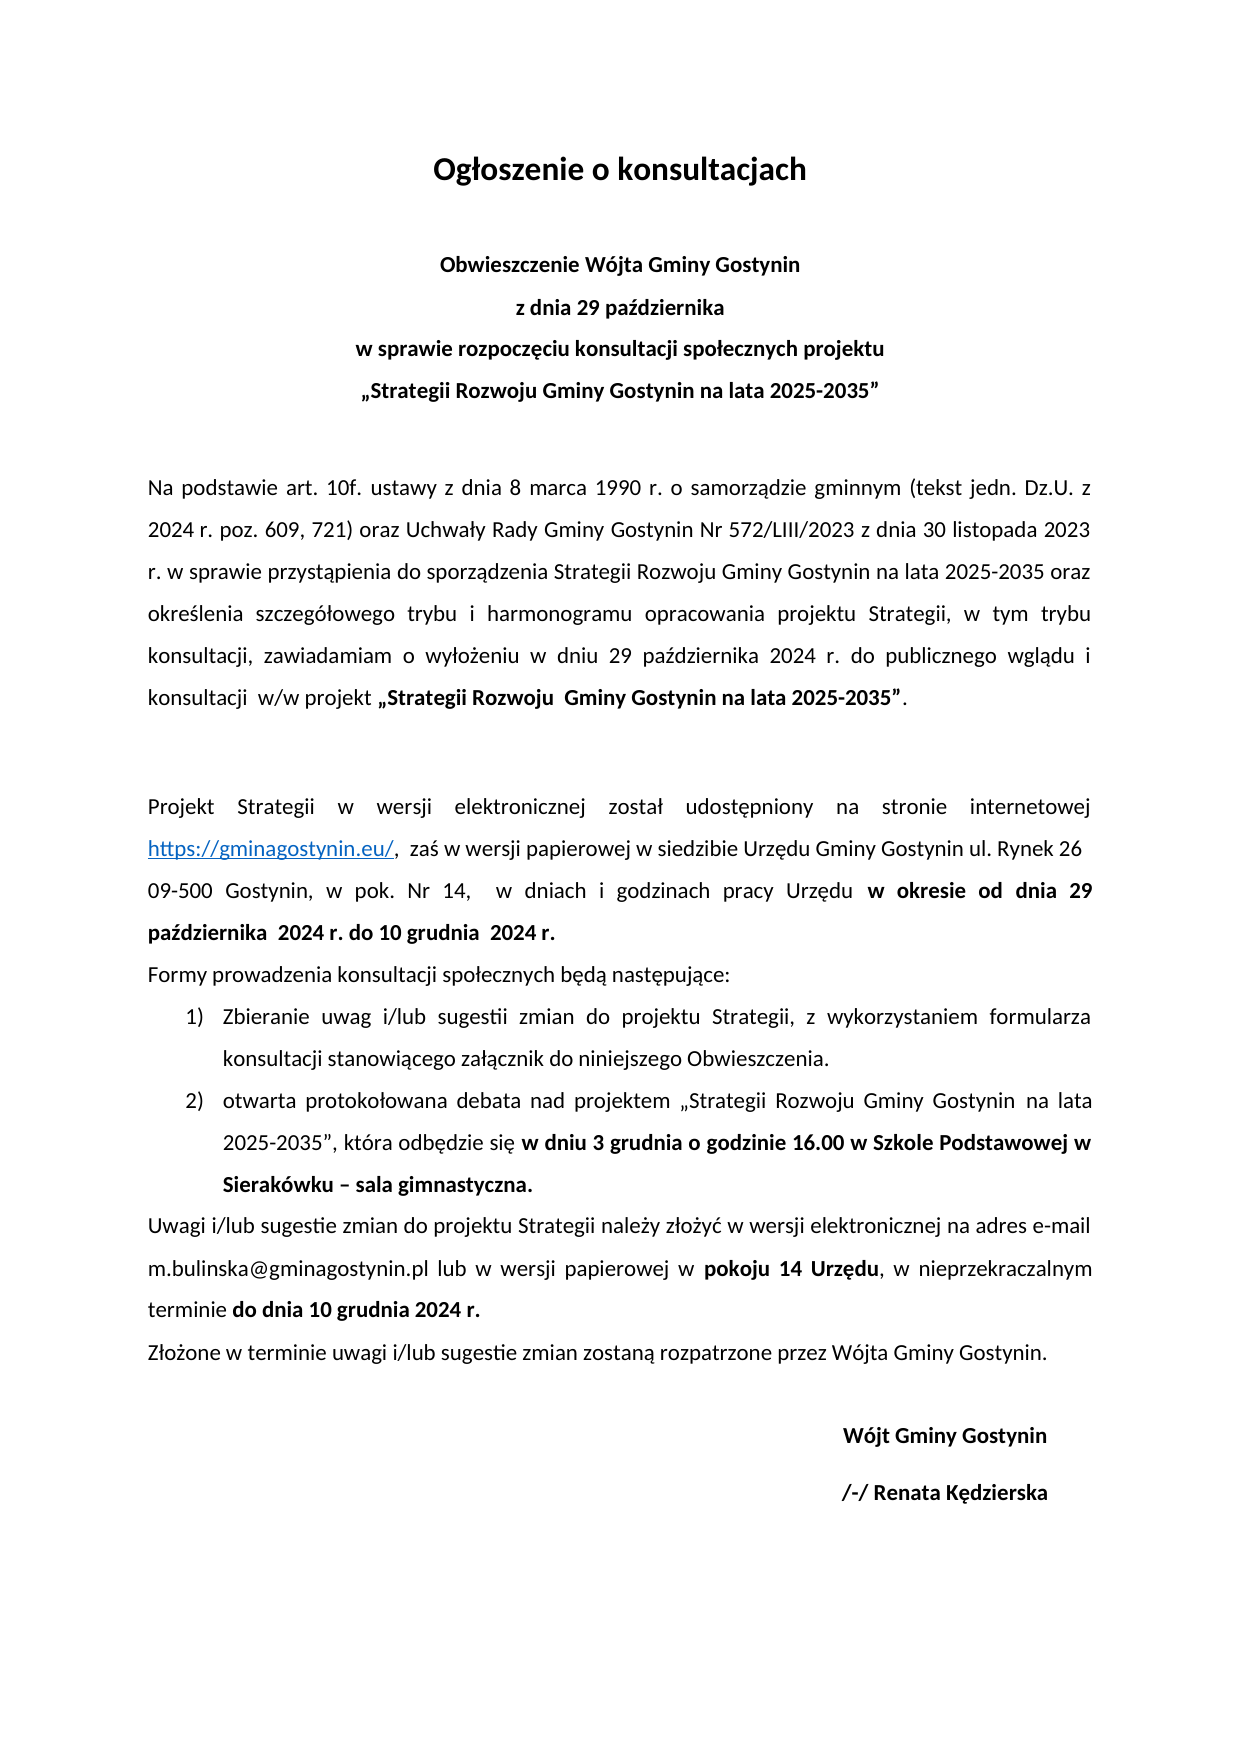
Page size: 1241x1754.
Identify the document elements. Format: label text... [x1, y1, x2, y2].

list otwarta protokołowana debata nad projektem „Strategii Rozwoju Gminy Gostynin na lata 2025-2035”, która odbędzie się w dniu 3 grudnia o godzinie 16.00 w Szkole Podstawowej w Sierakówku – sala gimnastyczna. [185, 1086, 1093, 1198]
text Projekt Strategii w wersji elektronicznej został udostępniony na stronie internetowej https://gminagostynin.eu/, zaś w wersji papierowej w siedzibie Urzędu Gminy Gostynin ul. Rynek 26 [148, 792, 1093, 862]
text Uwagi i/lub sugestie zmian do projektu Strategii należy złożyć w wersji elektronicznej na adres e-mail m.bulinska@gminagostynin.pl lub w wersji papierowej w pokoju 14 Urzędu, w nieprzekraczalnym terminie do dnia 10 grudnia 2024 r. [148, 1212, 1093, 1324]
list Zbieranie uwag i/lub sugestii zmian do projektu Strategii, z wykorzystaniem formularza konsultacji stanowiącego załącznik do niniejszego Obwieszczenia. [185, 1002, 1093, 1072]
text „Strategii Rozwoju Gminy Gostynin na lata 2025-2035” [148, 377, 1093, 404]
text Ogłoszenie o konsultacjach [148, 148, 1093, 188]
text Złożone w terminie uwagi i/lub sugestie zmian zostaną rozpatrzone przez Wójta Gminy Gostynin. [148, 1338, 1093, 1366]
text 09-500 Gostynin, w pok. Nr 14, w dniach i godzinach pracy Urzędu w okresie od dnia 29 października 2024 r. do 10 grudnia 2024 r. [148, 876, 1093, 946]
text Wójt Gminy Gostynin [797, 1422, 1093, 1449]
text Na podstawie art. 10f. ustawy z dnia 8 marca 1990 r. o samorządzie gminnym (tekst jedn. Dz.U. z 2024 r. poz. 609, 721) oraz Uchwały Rady Gminy Gostynin Nr 572/LIII/2023 z dnia 30 listopada 2023 r. w sprawie przystąpienia do sporządzenia Strategii Rozwoju Gminy Gostynin na lata 2025-2035 oraz określenia szczegółowego trybu i harmonogramu opracowania projektu Strategii, w tym trybu konsultacji, zawiadamiam o wyłożeniu w dniu 29 października 2024 r. do publicznego wglądu i konsultacji w/w projekt „Strategii Rozwoju Gminy Gostynin na lata 2025-2035”. [148, 473, 1093, 711]
text Formy prowadzenia konsultacji społecznych będą następujące: [148, 960, 1093, 988]
text w sprawie rozpoczęciu konsultacji społecznych projektu [148, 334, 1093, 363]
text /-/ Renata Kędzierska [797, 1478, 1093, 1506]
text Obwieszczenie Wójta Gminy Gostynin [148, 251, 1093, 279]
text z dnia 29 października [148, 293, 1093, 321]
